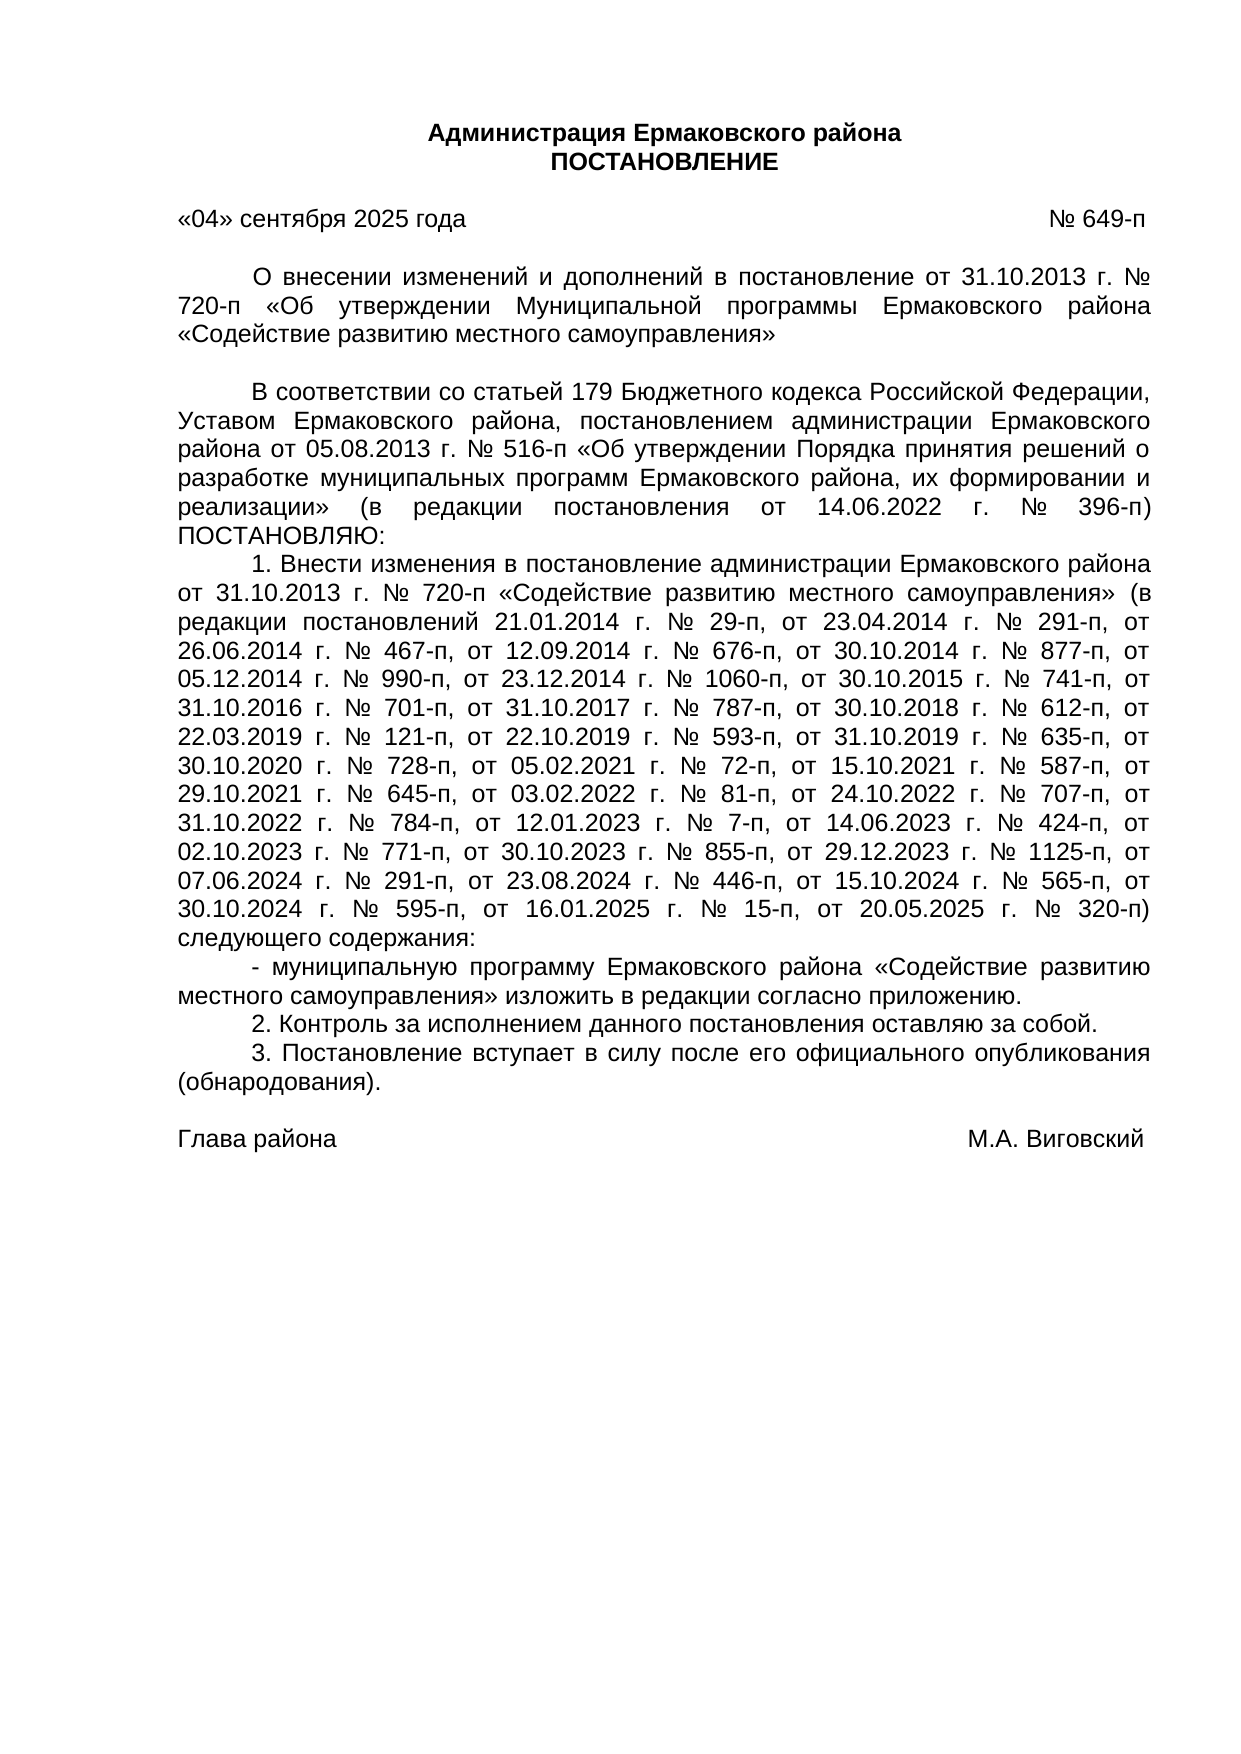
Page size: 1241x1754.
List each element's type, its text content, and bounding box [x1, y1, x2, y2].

text ПОСТАНОВЛЕНИЕ [177, 147, 1152, 176]
list - муниципальную программу Ермаковского района «Содействие развитию местного самоуправления» изложить в редакции согласно приложению. [177, 952, 1152, 1009]
list Глава района М.А. Виговский [177, 1124, 1152, 1153]
text Администрация Ермаковского района [177, 118, 1152, 147]
text О внесении изменений и дополнений в постановление от 31.10.2013 г. № 720-п «Об утверждении Муниципальной программы Ермаковского района «Содействие развитию местного самоуправления» [177, 262, 1152, 348]
list 2. Контроль за исполнением данного постановления оставляю за собой. [177, 1009, 1152, 1038]
text «04» сентября 2025 года № 649-п [177, 204, 1152, 233]
list 3. Постановление вступает в силу после его официального опубликования (обнародования). [177, 1038, 1152, 1096]
text 1. Внести изменения в постановление администрации Ермаковского района от 31.10.2013 г. № 720-п «Содействие развитию местного самоуправления» (в редакции постановлений 21.01.2014 г. № 29-п, от 23.04.2014 г. № 291-п, от 26.06.2014 г. № 467-п, от 12.09.2014 г. № 676-п, от 30.10.2014 г. № 877-п, от 05.12.2014 г. № 990-п, от 23.12.2014 г. № 1060-п, от 30.10.2015 г. № 741-п, от 31.10.2016 г. № 701-п, от 31.10.2017 г. № 787-п, от 30.10.2018 г. № 612-п, от 22.03.2019 г. № 121-п, от 22.10.2019 г. № 593-п, от 31.10.2019 г. № 635-п, от 30.10.2020 г. № 728-п, от 05.02.2021 г. № 72-п, от 15.10.2021 г. № 587-п, от 29.10.2021 г. № 645-п, от 03.02.2022 г. № 81-п, от 24.10.2022 г. № 707-п, от 31.10.2022 г. № 784-п, от 12.01.2023 г. № 7-п, от 14.06.2023 г. № 424-п, от 02.10.2023 г. № 771-п, от 30.10.2023 г. № 855-п, от 29.12.2023 г. № 1125-п, от 07.06.2024 г. № 291-п, от 23.08.2024 г. № 446-п, от 15.10.2024 г. № 565-п, от 30.10.2024 г. № 595-п, от 16.01.2025 г. № 15-п, от 20.05.2025 г. № 320-п) следующего содержания: [177, 549, 1152, 952]
text В соответствии со статьей 179 Бюджетного кодекса Российской Федерации, Уставом Ермаковского района, постановлением администрации Ермаковского района от 05.08.2013 г. № 516-п «Об утверждении Порядка принятия решений о разработке муниципальных программ Ермаковского района, их формировании и реализации» (в редакции постановления от 14.06.2022 г. № 396-п) ПОСТАНОВЛЯЮ: [177, 377, 1152, 549]
